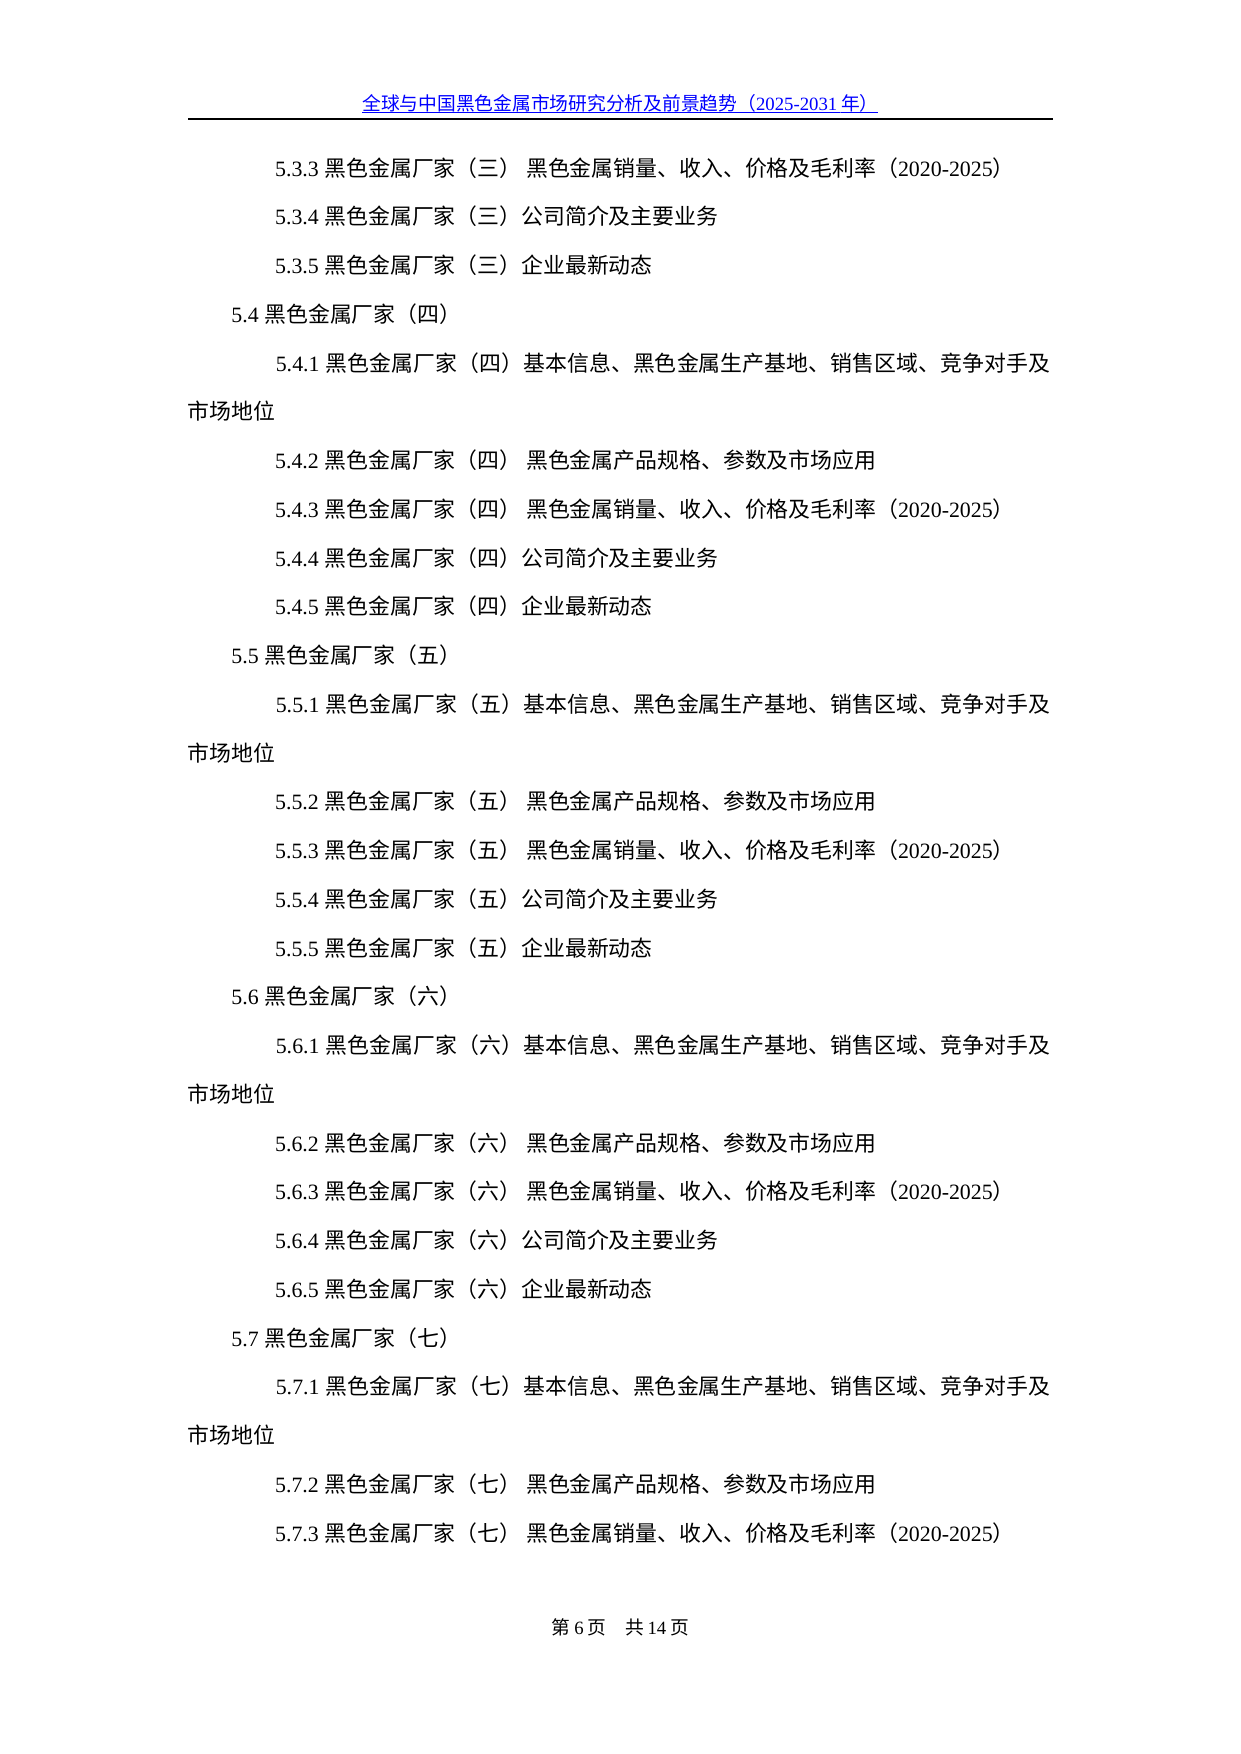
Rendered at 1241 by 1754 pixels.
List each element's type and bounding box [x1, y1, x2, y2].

text [187, 150, 1053, 1548]
